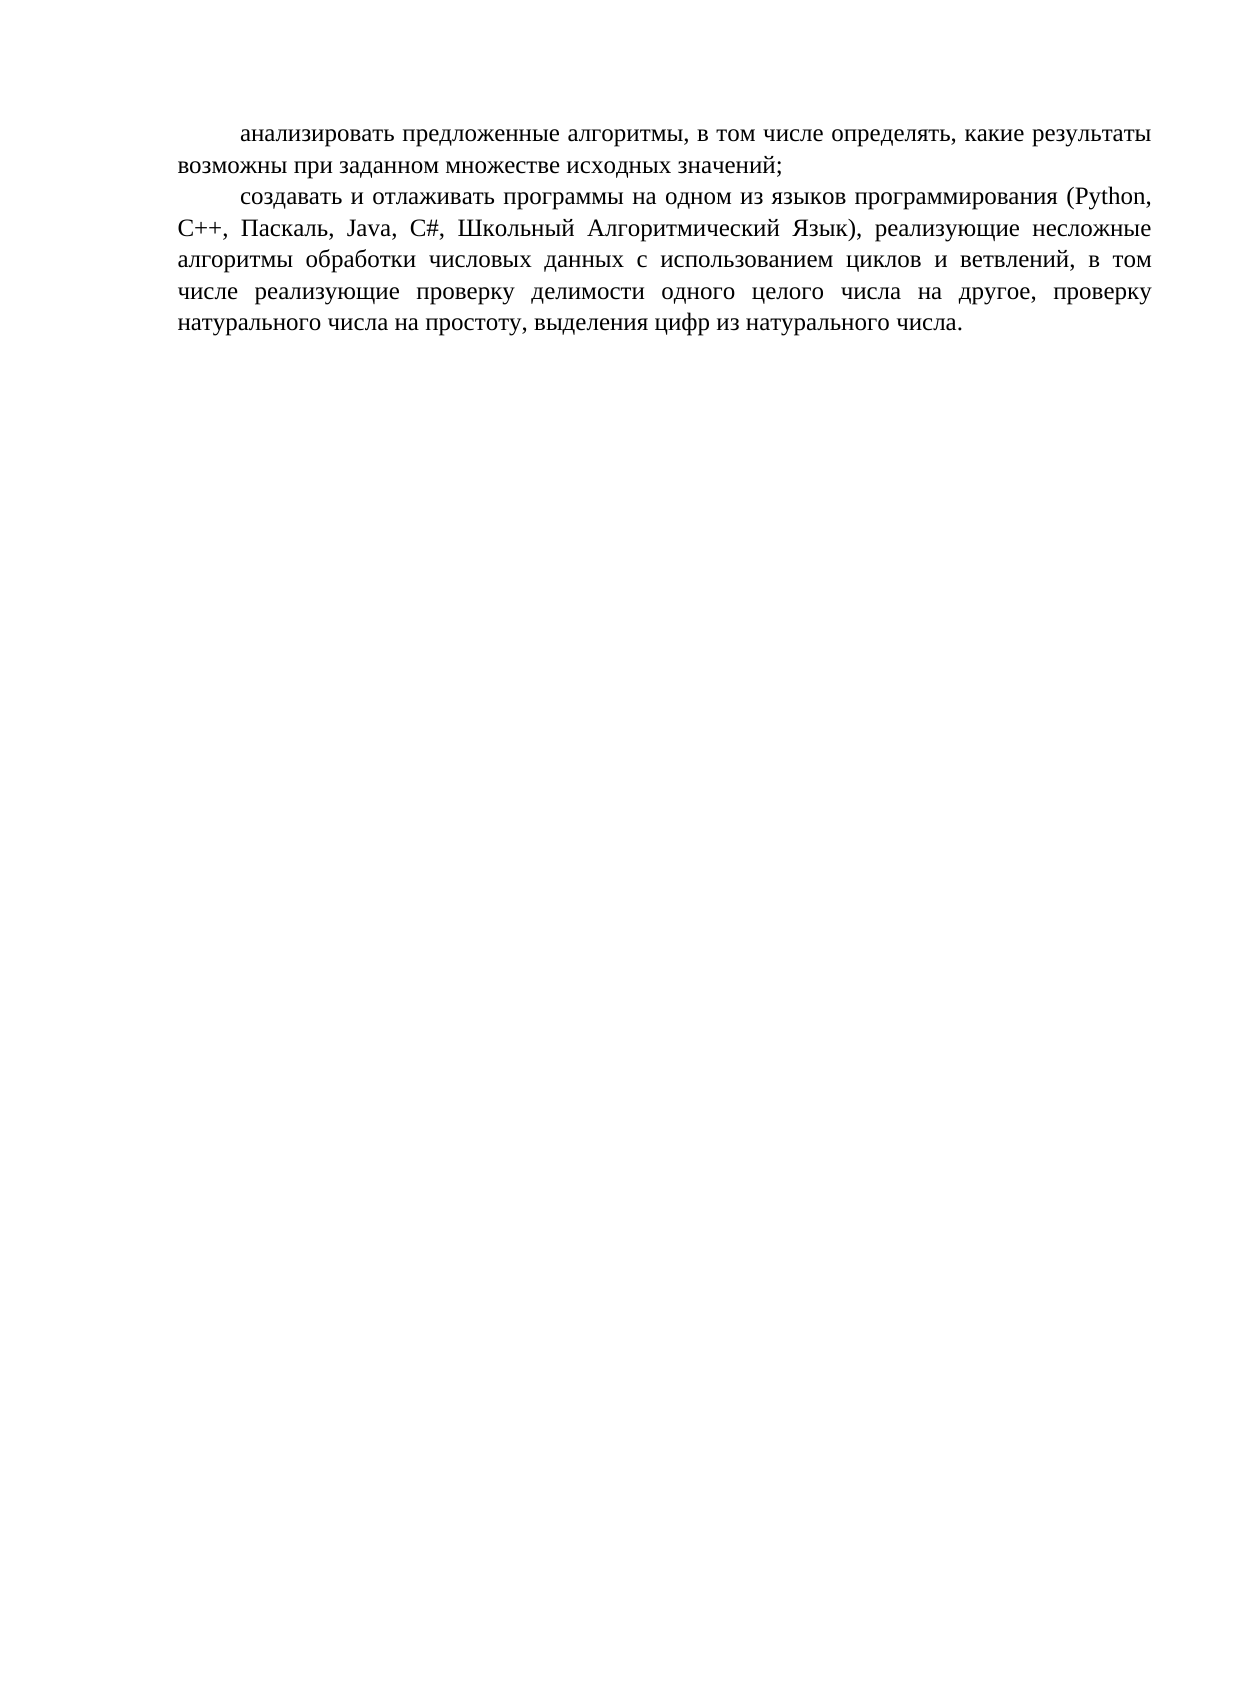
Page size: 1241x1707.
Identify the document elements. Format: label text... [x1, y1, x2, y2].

text анализировать предложенные алгоритмы, в том числе определять, какие результаты возможны при заданном множестве исходных значений; [177, 118, 1152, 178]
text создавать и отлаживать программы на одном из языков программирования (Python, C++, Паскаль, Java, C#, Школьный Алгоритмический Язык), реализующие несложные алгоритмы обработки числовых данных с использованием циклов и ветвлений, в том числе реализующие проверку делимости одного целого числа на другое, проверку натурального числа на простоту, выделения цифр из натурального числа. [177, 181, 1152, 336]
